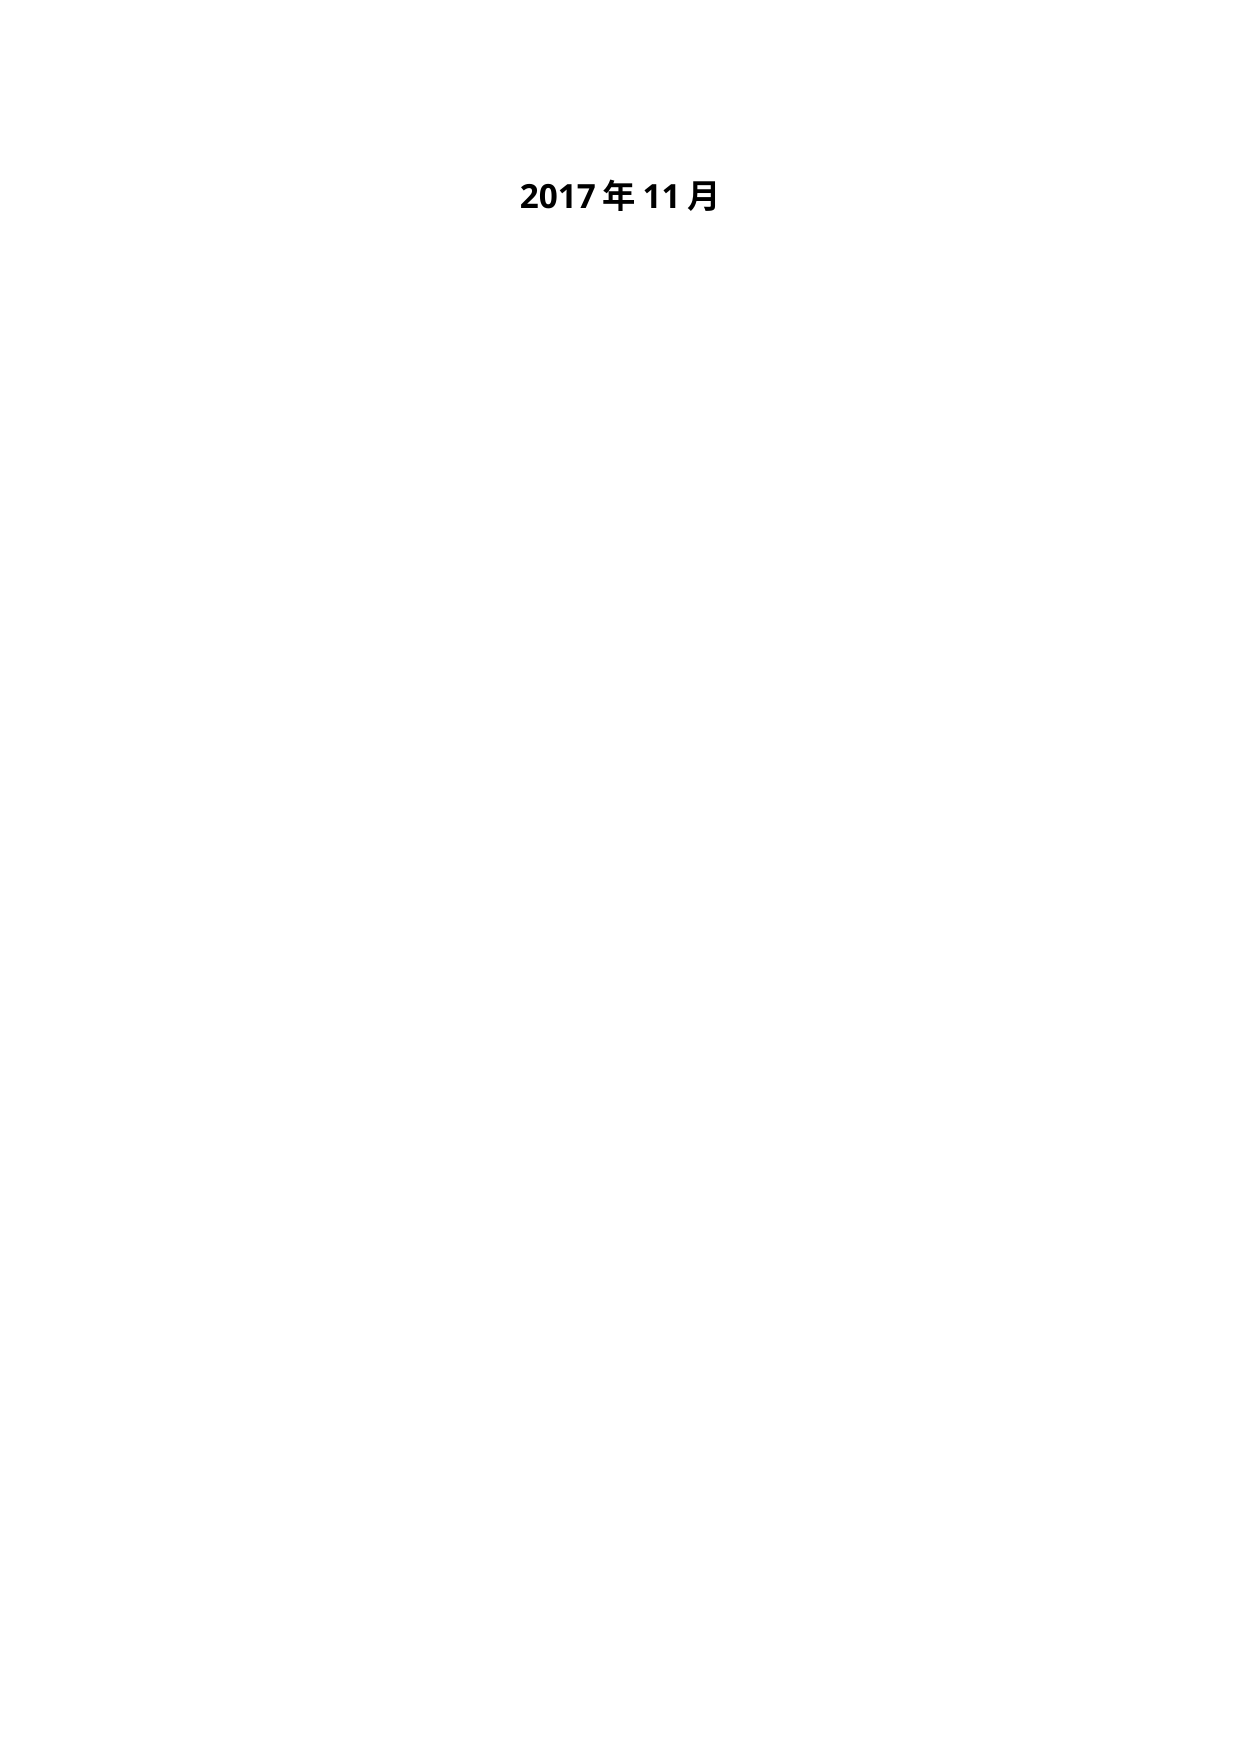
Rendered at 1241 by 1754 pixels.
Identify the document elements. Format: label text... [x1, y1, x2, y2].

text 2017年11月 [187, 162, 1053, 227]
